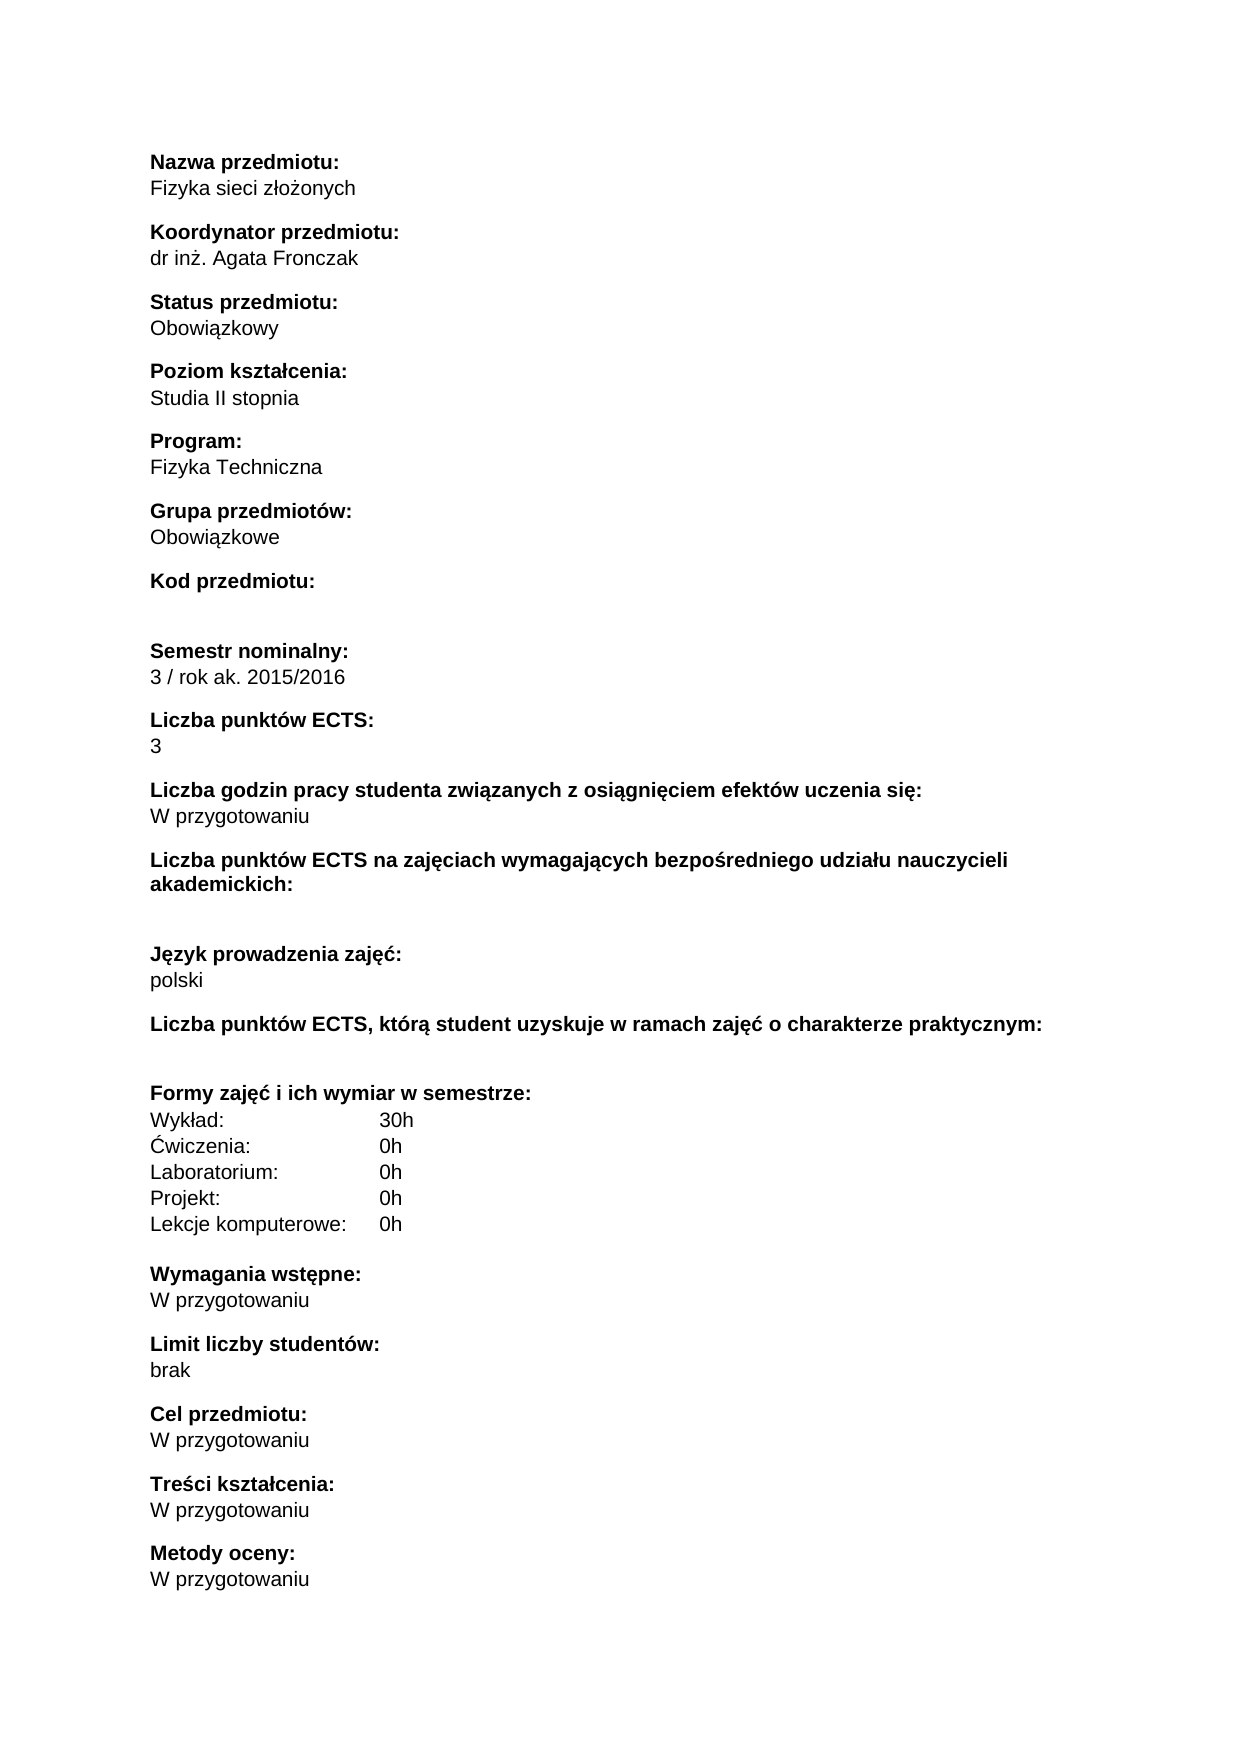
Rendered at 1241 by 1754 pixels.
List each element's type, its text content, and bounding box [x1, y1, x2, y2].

table_cell 0h [369, 1210, 597, 1236]
table_header 30h [369, 1108, 597, 1132]
text polski [150, 968, 1090, 992]
text dr inż. Agata Fronczak [150, 246, 1090, 270]
table_cell 0h [369, 1184, 597, 1210]
text Fizyka sieci złożonych [150, 176, 1090, 200]
text W przygotowaniu [150, 1428, 1090, 1452]
text Fizyka Techniczna [150, 455, 1090, 479]
text Kod przedmiotu: [150, 569, 1090, 593]
text Formy zajęć i ich wymiar w semestrze: [150, 1081, 1090, 1105]
text W przygotowaniu [150, 804, 1090, 828]
table_cell Ćwiczenia: [140, 1134, 367, 1158]
text Limit liczby studentów: [150, 1332, 1090, 1356]
text Treści kształcenia: [150, 1471, 1090, 1495]
text Język prowadzenia zajęć: [150, 942, 1090, 966]
table_header Wykład: [140, 1108, 367, 1132]
text 3 / rok ak. 2015/2016 [150, 664, 1090, 688]
text Koordynator przedmiotu: [150, 220, 1090, 244]
text Semestr nominalny: [150, 638, 1090, 662]
text Metody oceny: [150, 1541, 1090, 1565]
text brak [150, 1358, 1090, 1382]
text Liczba punktów ECTS na zajęciach wymagających bezpośredniego udziału nauczycieli akademickich: [150, 848, 1090, 896]
text Obowiązkowe [150, 525, 1090, 549]
text Status przedmiotu: [150, 289, 1090, 313]
text Liczba punktów ECTS, którą student uzyskuje w ramach zajęć o charakterze praktycznym: [150, 1011, 1090, 1035]
text Grupa przedmiotów: [150, 499, 1090, 523]
table_cell 0h [369, 1132, 597, 1158]
text W przygotowaniu [150, 1497, 1090, 1521]
table_cell Lekcje komputerowe: [140, 1212, 367, 1236]
table_cell Laboratorium: [140, 1160, 367, 1184]
text Cel przedmiotu: [150, 1402, 1090, 1426]
text Liczba punktów ECTS: [150, 708, 1090, 732]
text Poziom kształcenia: [150, 359, 1090, 383]
text Obowiązkowy [150, 316, 1090, 339]
table_cell Projekt: [140, 1186, 367, 1210]
text W przygotowaniu [150, 1567, 1090, 1591]
text W przygotowaniu [150, 1288, 1090, 1312]
table_cell 0h [369, 1158, 597, 1184]
text Liczba godzin pracy studenta związanych z osiągnięciem efektów uczenia się: [150, 778, 1090, 802]
text Wymagania wstępne: [150, 1262, 1090, 1286]
text Studia II stopnia [150, 385, 1090, 409]
text 3 [150, 734, 1090, 758]
text Program: [150, 429, 1090, 453]
text Nazwa przedmiotu: [150, 150, 1090, 174]
